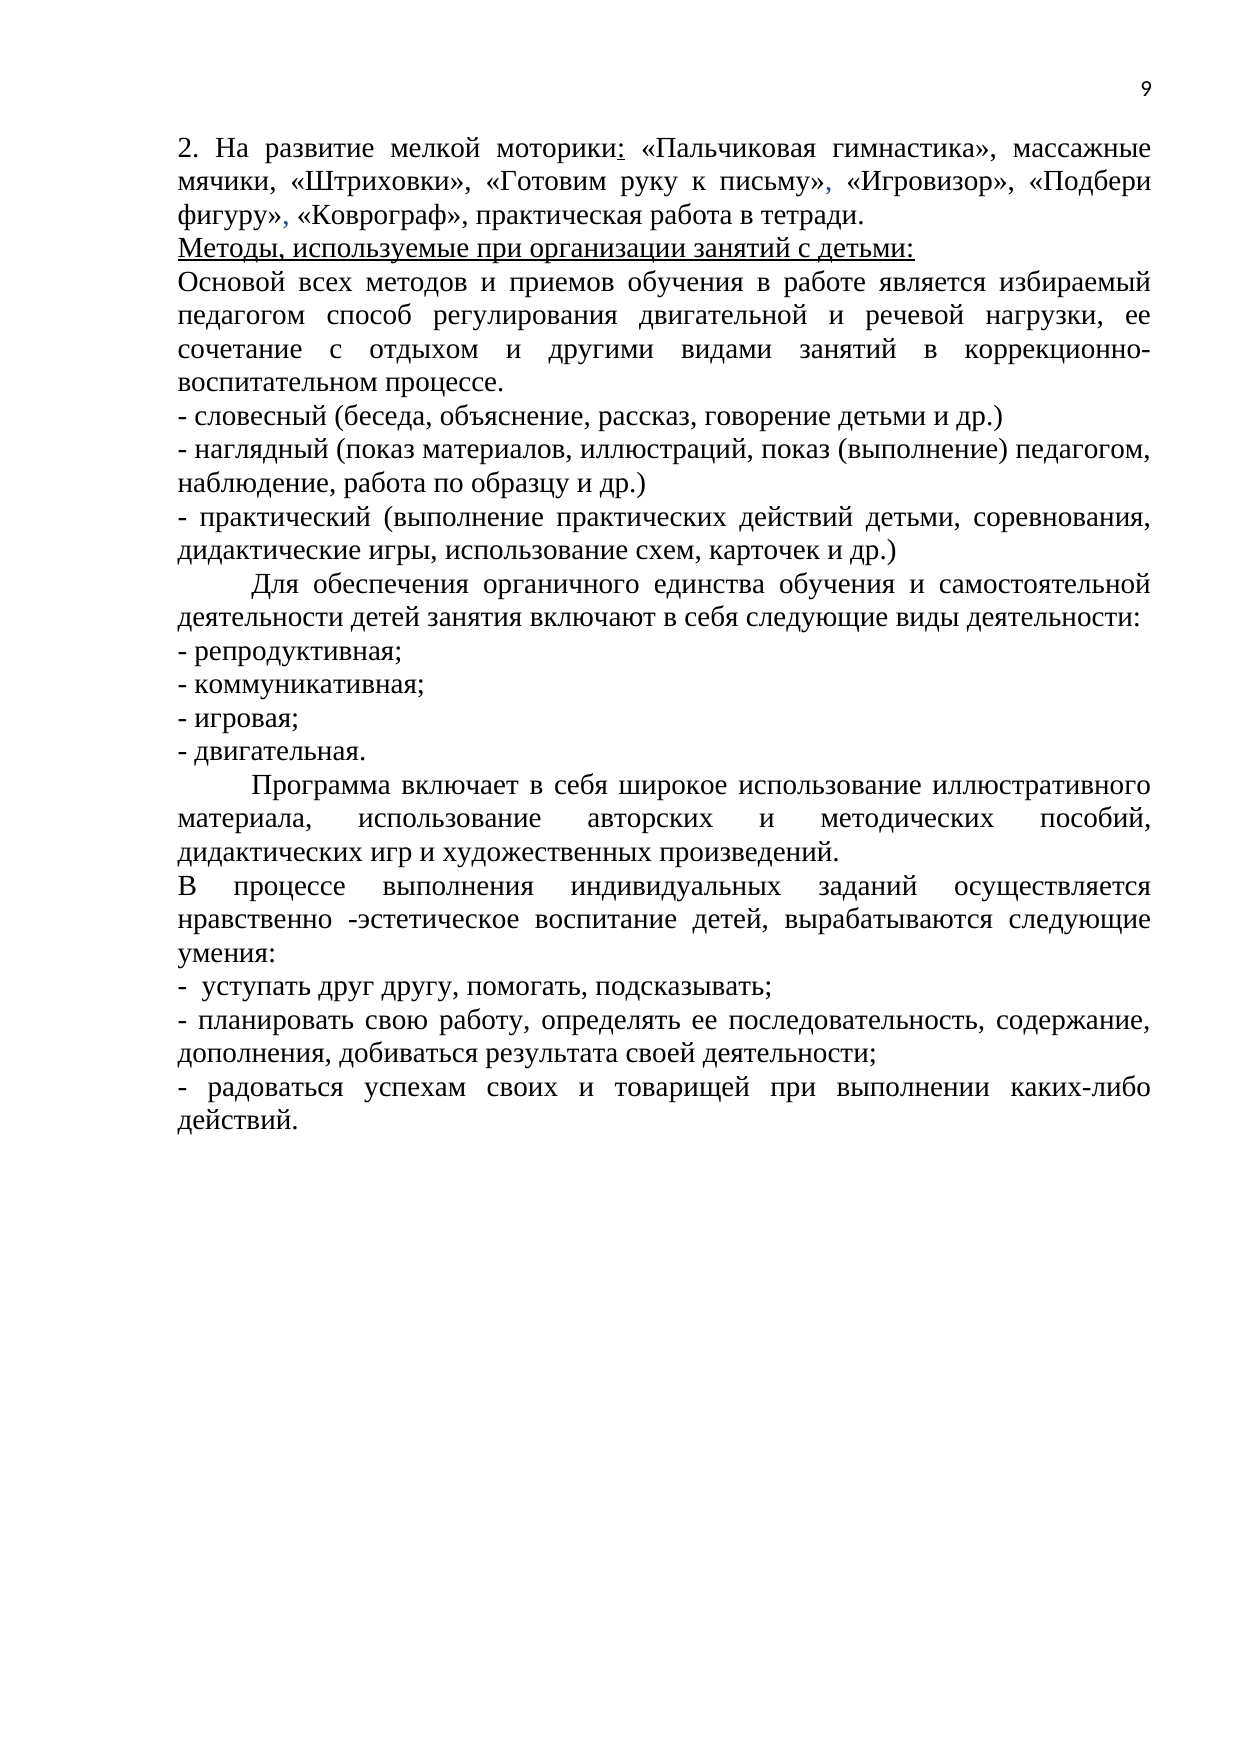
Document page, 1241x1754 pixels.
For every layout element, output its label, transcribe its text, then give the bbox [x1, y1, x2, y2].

text - радоваться успехам своих и товарищей при выполнении каких-либо действий. [177, 1069, 1152, 1136]
text В процессе выполнения индивидуальных заданий осуществляется нравственно -эстетическое воспитание детей, вырабатываются следующие умения: [177, 868, 1152, 968]
text - планировать свою работу, определять ее последовательность, содержание, дополнения, добиваться результата своей деятельности; [177, 1002, 1152, 1069]
text - словесный (беседа, объяснение, рассказ, говорение детьми и др.) [177, 398, 1152, 432]
text Программа включает в себя широкое использование иллюстративного материала, использование авторских и методических пособий, дидактических игр и художественных произведений. [177, 767, 1152, 868]
text - наглядный (показ материалов, иллюстраций, показ (выполнение) педагогом, наблюдение, работа по образцу и др.) [177, 432, 1152, 499]
text - коммуникативная; [177, 666, 1152, 700]
text Основой всех методов и приемов обучения в работе является избираемый педагогом способ регулирования двигательной и речевой нагрузки, ее сочетание с отдыхом и другими видами занятий в коррекционно-воспитательном процессе. [177, 364, 1152, 398]
text Методы, используемые при организации занятий с детьми: [177, 230, 1152, 264]
text - уступать друг другу, помогать, подсказывать; [177, 968, 1152, 1002]
text - двигательная. [177, 733, 1152, 767]
text - игровая; [177, 700, 1152, 733]
text - репродуктивная; [177, 633, 1152, 666]
text - практический (выполнение практических действий детьми, соревнования, дидактические игры, использование схем, карточек и др.) [177, 499, 1152, 566]
text 2. На развитие мелкой моторики: «Пальчиковая гимнастика», массажные мячики, «Штриховки», «Готовим руку к письму», «Игровизор», «Подбери фигуру», «Коврограф», практическая работа в тетради. [177, 130, 1152, 230]
text Для обеспечения органичного единства обучения и самостоятельной деятельности детей занятия включают в себя следующие виды деятельности: [177, 566, 1152, 633]
